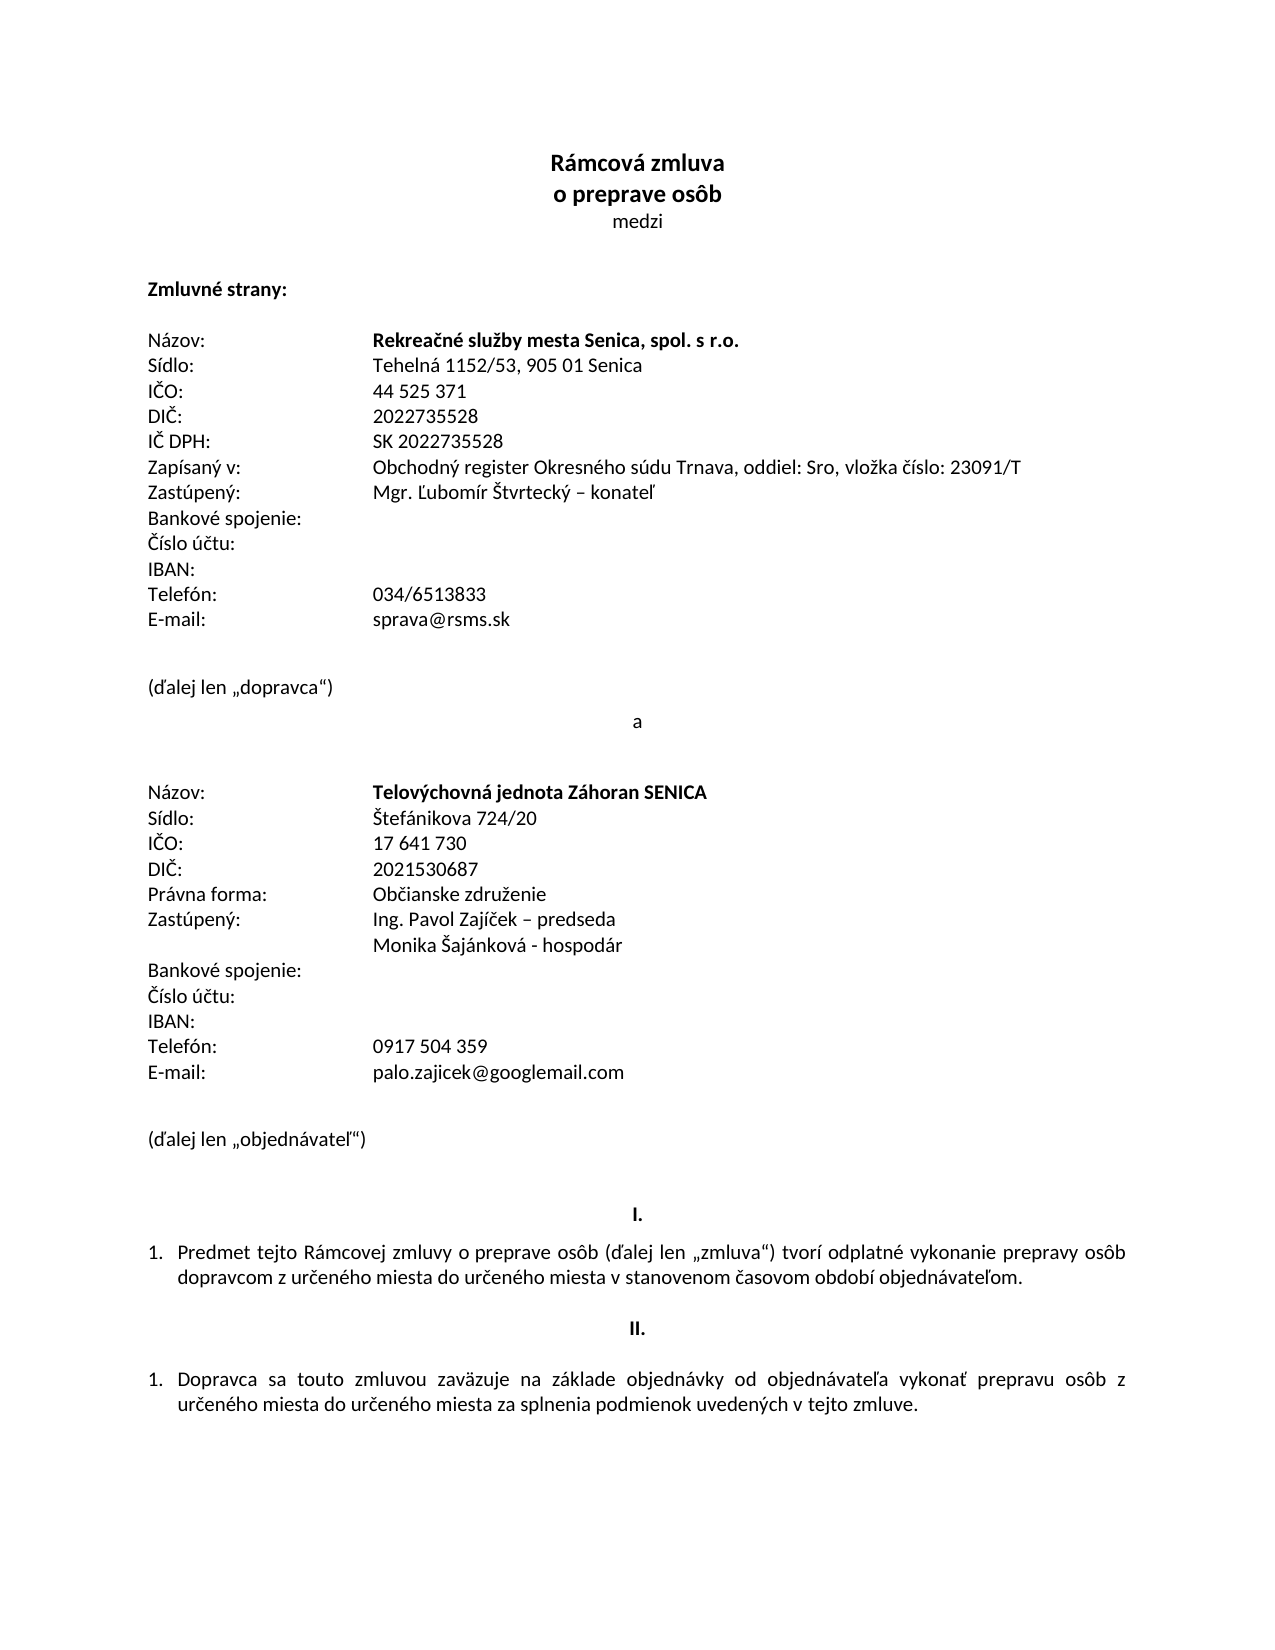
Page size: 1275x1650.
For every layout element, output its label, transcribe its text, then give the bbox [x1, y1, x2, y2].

text medzi [148, 209, 1127, 234]
text Názov: Rekreačné služby mesta Senica, spol. s r.o. [148, 327, 1127, 352]
text Rámcová zmluva [148, 148, 1127, 178]
text I. [148, 1201, 1127, 1226]
text Telefón: 034/6513833 [148, 581, 1127, 607]
text Telefón: 0917 504 359 [148, 1034, 1127, 1059]
text Sídlo: Štefánikova 724/20 [148, 805, 1127, 830]
text IBAN: [148, 556, 1127, 581]
text (ďalej len „dopravca“) [148, 674, 1127, 699]
text 1. Predmet tejto Rámcovej zmluvy o preprave osôb (ďalej len „zmluva“) tvorí odplatné vykonanie prepravy osôb dopravcom z určeného miesta do určeného miesta v stanovenom časovom období objednávateľom. [148, 1239, 1127, 1290]
text DIČ: 2022735528 [148, 403, 1127, 429]
text E-mail: sprava@rsms.sk [148, 607, 1127, 632]
text Názov: Telovýchovná jednota Záhoran SENICA [148, 779, 1127, 805]
text IČ DPH: SK 2022735528 [148, 429, 1127, 454]
text Číslo účtu: [148, 530, 1127, 556]
text Sídlo: Tehelná 1152/53, 905 01 Senica [148, 352, 1127, 378]
text a [148, 708, 1127, 733]
text Zapísaný v: Obchodný register Okresného súdu Trnava, oddiel: Sro, vložka číslo: 23091/T [148, 454, 1127, 479]
text Bankové spojenie: [148, 505, 1127, 530]
text Právna forma: Občianske združenie [148, 881, 1127, 907]
text 1. Dopravca sa touto zmluvou zaväzuje na základe objednávky od objednávateľa vykonať prepravu osôb z určeného miesta do určeného miesta za splnenia podmienok uvedených v tejto zmluve. [148, 1366, 1127, 1417]
text Bankové spojenie: [148, 957, 1127, 983]
text Zastúpený: Ing. Pavol Zajíček – predseda [148, 907, 1127, 932]
text Zmluvné strany: [148, 276, 1127, 302]
text IČO: 44 525 371 [148, 378, 1127, 403]
text E-mail: palo.zajicek@googlemail.com [148, 1059, 1127, 1084]
text Monika Šajánková - hospodár [148, 932, 1127, 957]
text Číslo účtu: [148, 983, 1127, 1008]
text Zastúpený: Mgr. Ľubomír Štvrtecký – konateľ [148, 479, 1127, 505]
text IČO: 17 641 730 [148, 830, 1127, 856]
text II. [148, 1315, 1127, 1341]
text IBAN: [148, 1008, 1127, 1034]
text (ďalej len „objednávateľ“) [148, 1127, 1127, 1176]
text DIČ: 2021530687 [148, 856, 1127, 881]
text o preprave osôb [148, 178, 1127, 209]
